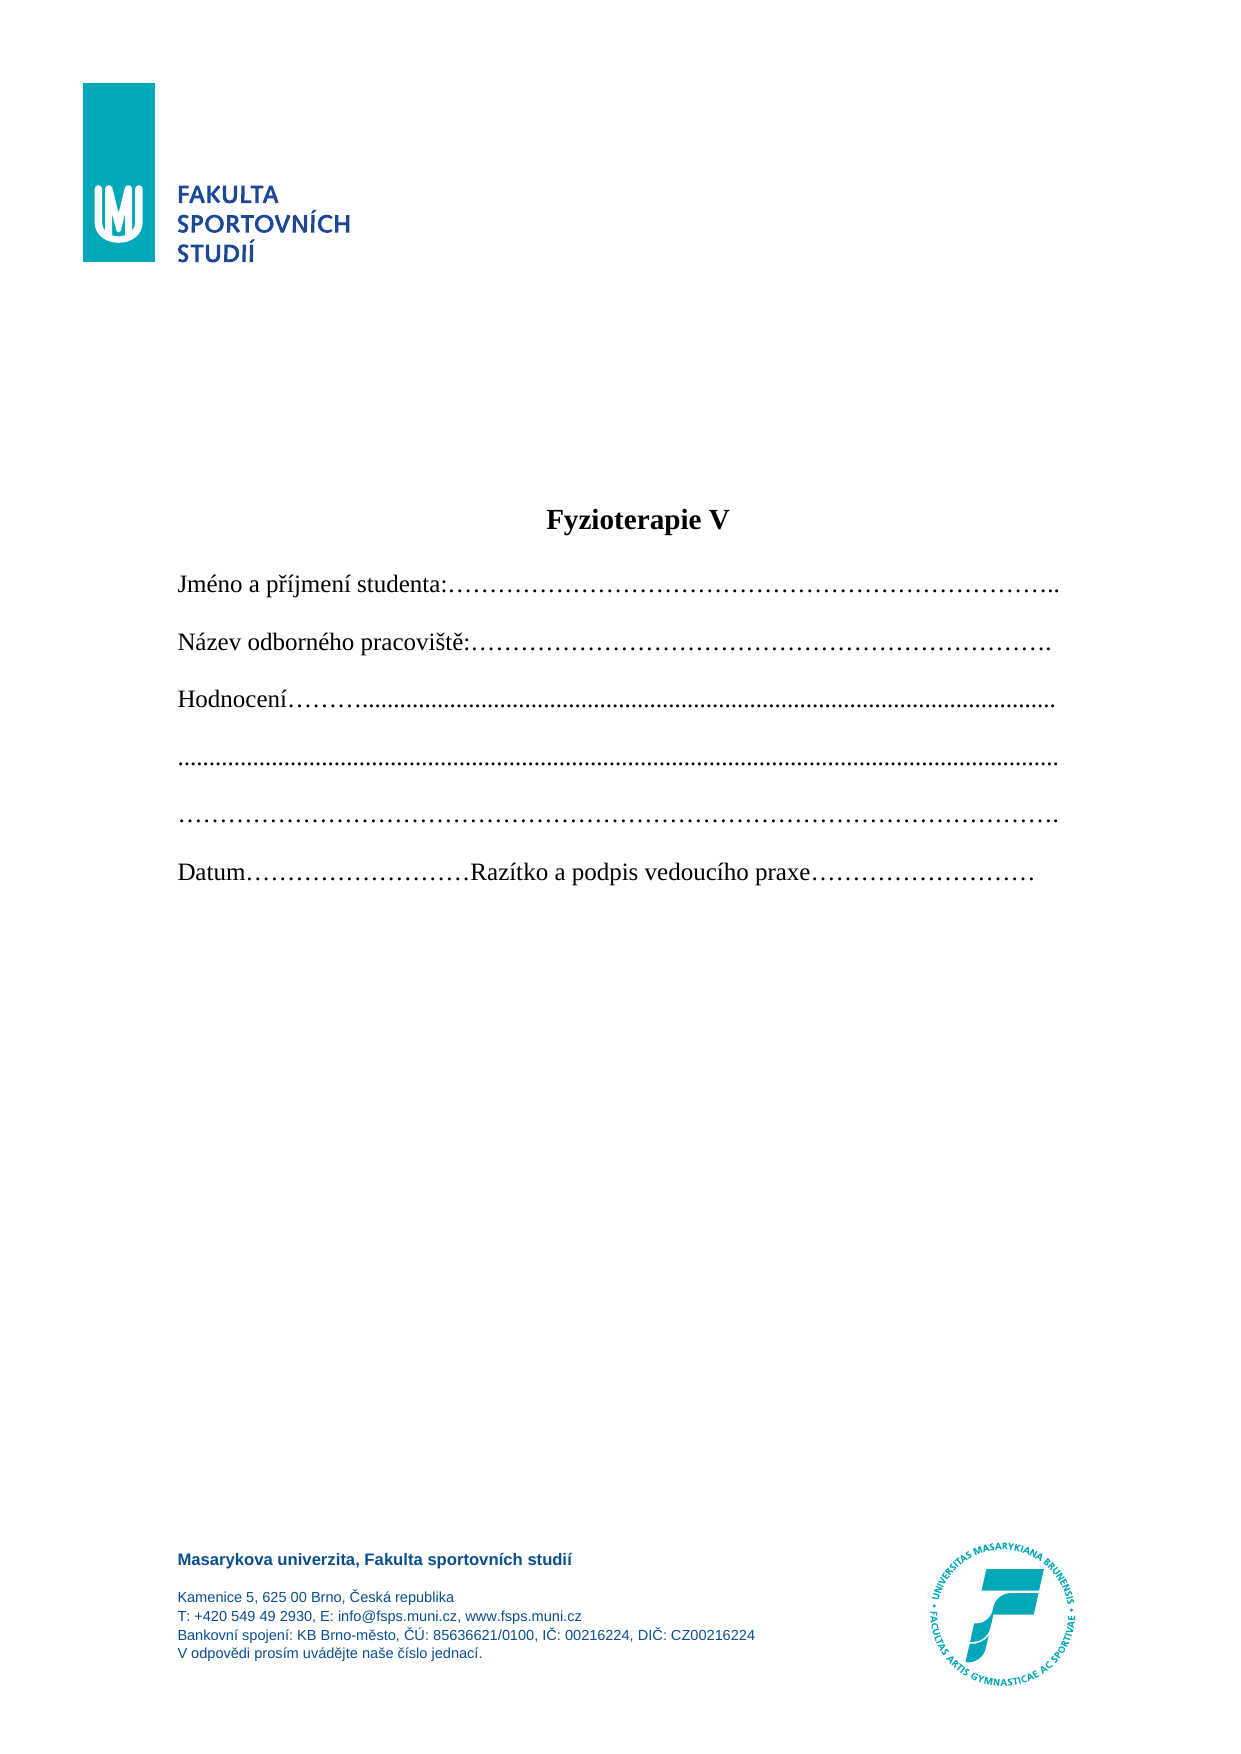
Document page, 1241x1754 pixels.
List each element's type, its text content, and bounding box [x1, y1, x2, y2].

text ……………………………………………………………………………………………. [177, 799, 1063, 828]
text Fyzioterapie V [472, 502, 1063, 536]
text Hodnocení………............................................................................................................... [177, 684, 1063, 713]
text Datum………………………Razítko a podpis vedoucího praxe……………………… [177, 857, 1063, 885]
text ............................................................................................................................................. [177, 742, 1063, 770]
text Jméno a příjmení studenta:……………………………………………………………….. [177, 569, 1063, 598]
text Název odborného pracoviště:……………………………………………………………. [177, 627, 1063, 655]
